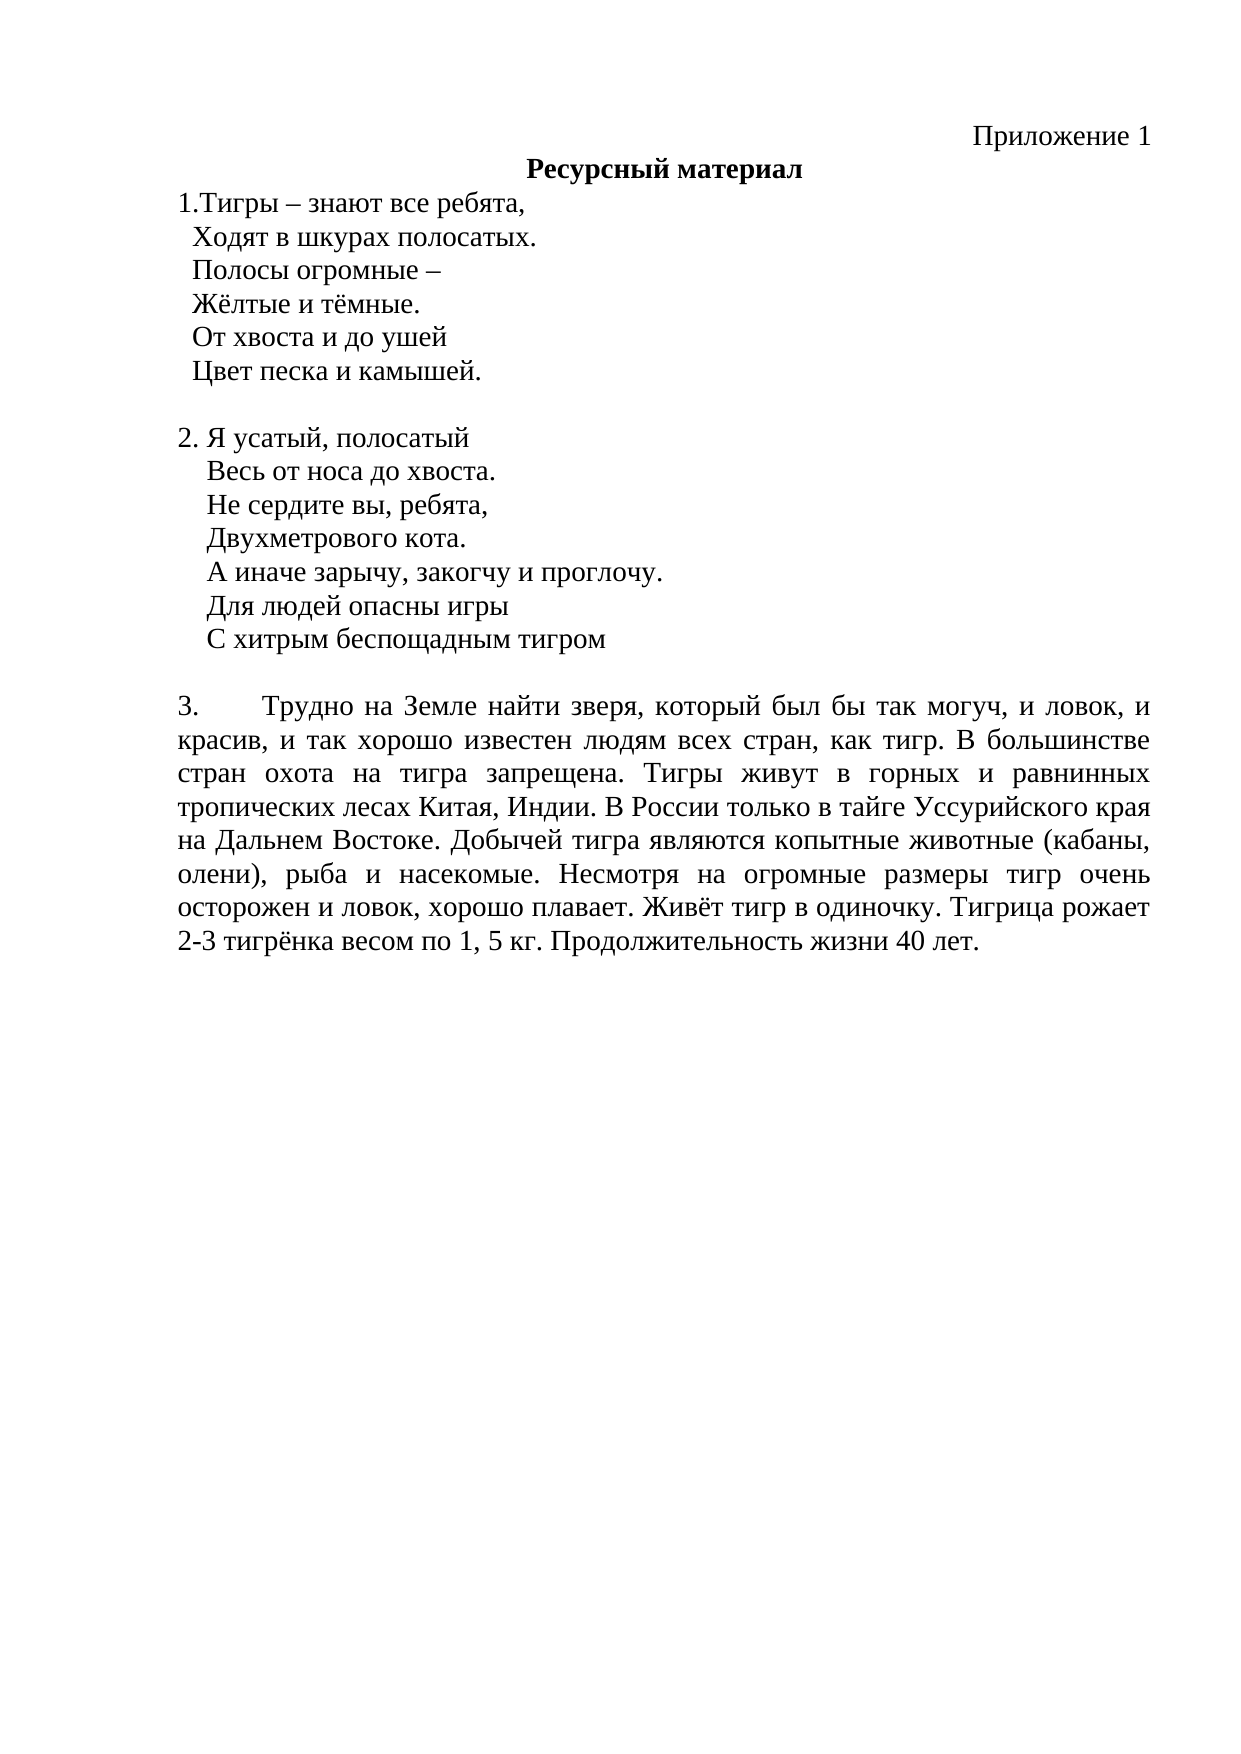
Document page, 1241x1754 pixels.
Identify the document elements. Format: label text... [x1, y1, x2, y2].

text С хитрым беспощадным тигром [177, 621, 1152, 655]
text Приложение 1 [215, 118, 1152, 152]
text Не сердите вы, ребята, [177, 487, 1152, 521]
text Весь от носа до хвоста. [177, 453, 1152, 487]
text 1.Тигры – знают все ребята, [177, 185, 1152, 219]
text Цвет песка и камышей. [177, 353, 1152, 386]
text Ресурсный материал [177, 152, 1152, 185]
text Жёлтые и тёмные. [177, 286, 1152, 319]
text Полосы огромные – [177, 252, 1152, 286]
text 2. Я усатый, полосатый [177, 420, 1152, 453]
text От хвоста и до ушей [177, 319, 1152, 353]
text Ходят в шкурах полосатых. [177, 219, 1152, 252]
text Двухметрового кота. [177, 521, 1152, 554]
text А иначе зарычу, закогчу и проглочу. [177, 554, 1152, 588]
text Для людей опасны игры [177, 588, 1152, 621]
list Трудно на Земле найти зверя, который был бы так могуч, и ловок, и красив, и так хорошо известен людям всех стран, как тигр. В большинстве стран охота на тигра запрещена. Тигры живут в горных и равнинных тропических лесах Китая, Индии. В России только в тайге Уссурийского края на Дальнем Востоке. Добычей тигра являются копытные животные (кабаны, олени), рыба и насекомые. Несмотря на огромные размеры тигр очень осторожен и ловок, хорошо плавает. Живёт тигр в одиночку. Тигрица рожает 2-3 тигрёнка весом по 1, 5 кг. Продолжительность жизни 40 лет. [177, 688, 1152, 957]
